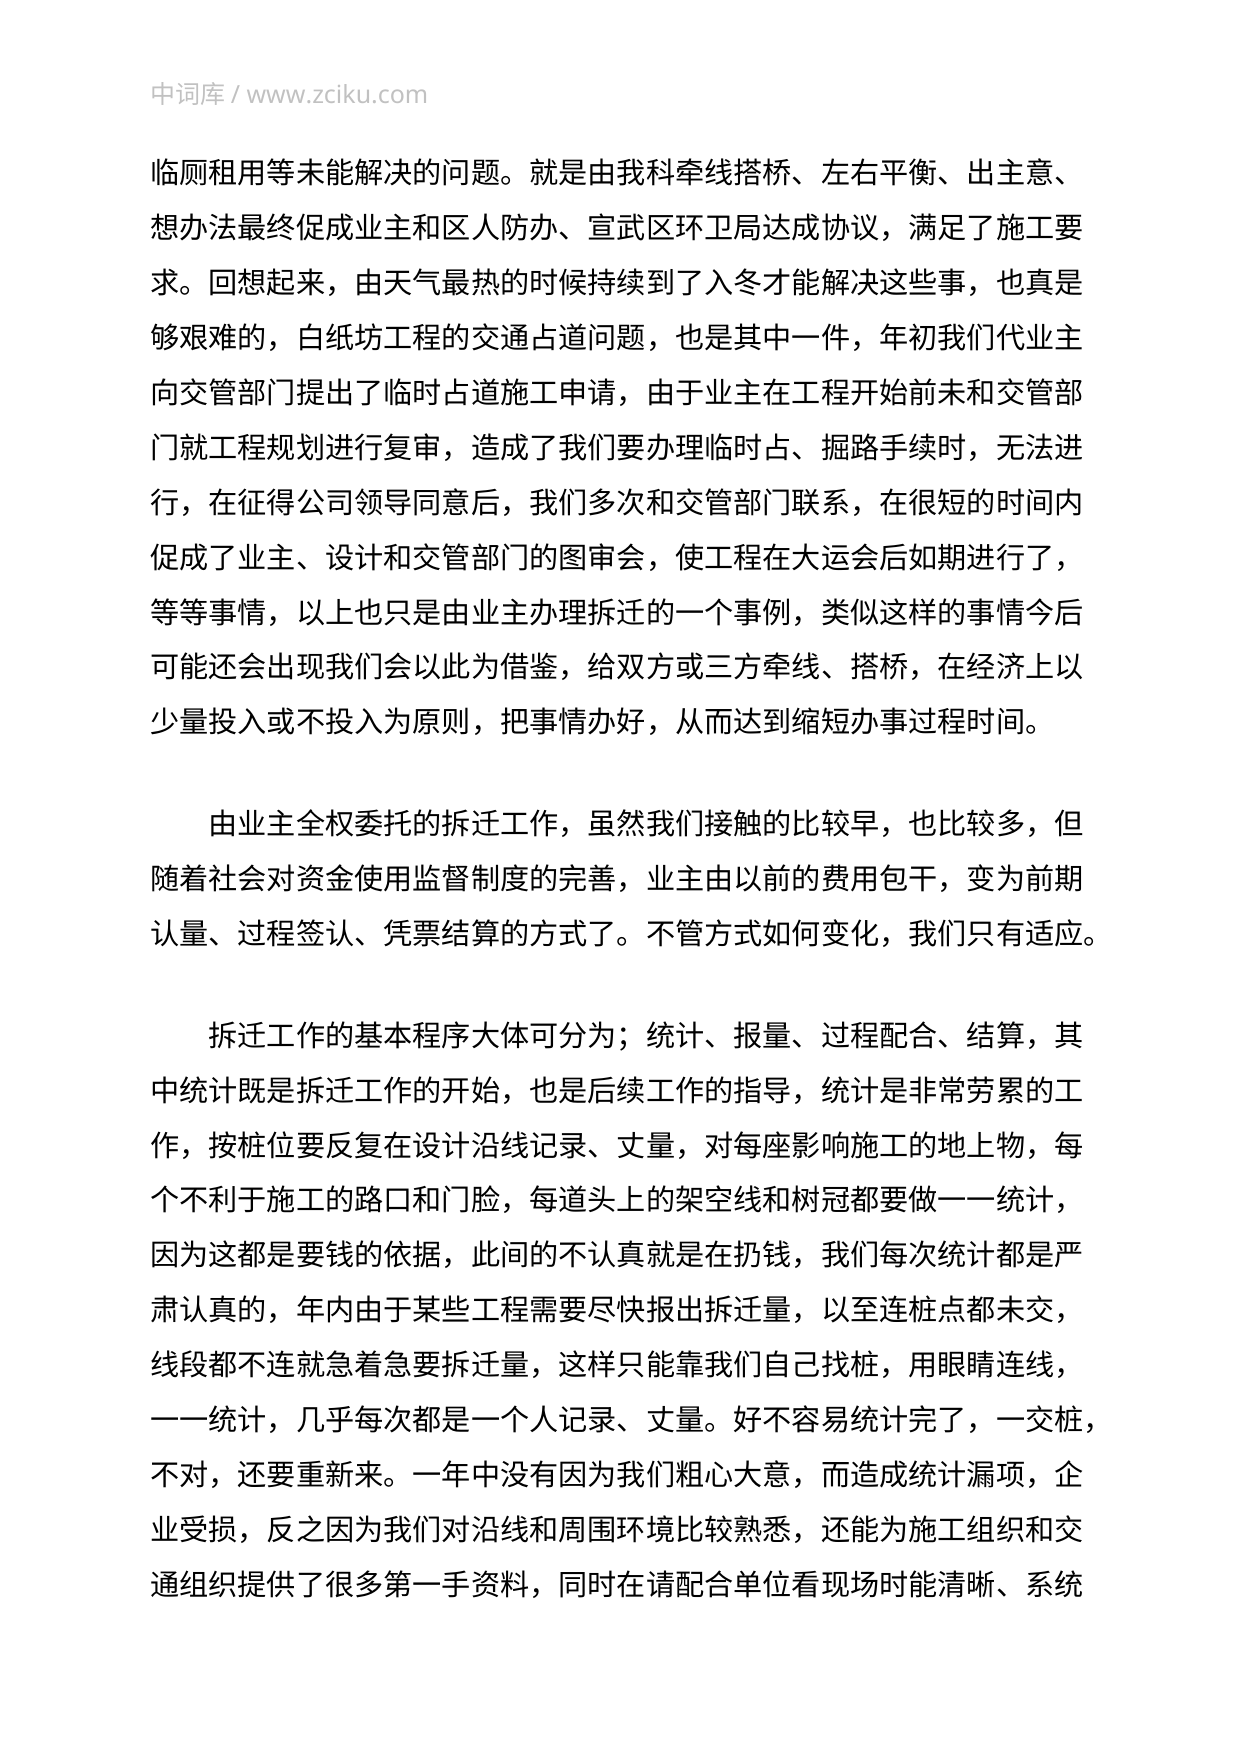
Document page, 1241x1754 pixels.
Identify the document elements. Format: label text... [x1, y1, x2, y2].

text 由业主全权委托的拆迁工作，虽然我们接触的比较早，也比较多，但随着社会对资金使用监督制度的完善，业主由以前的费用包干，变为前期认量、过程签认、凭票结算的方式了。不管方式如何变化，我们只有适应。 [150, 801, 1090, 953]
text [150, 150, 1090, 741]
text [150, 1012, 1090, 1603]
